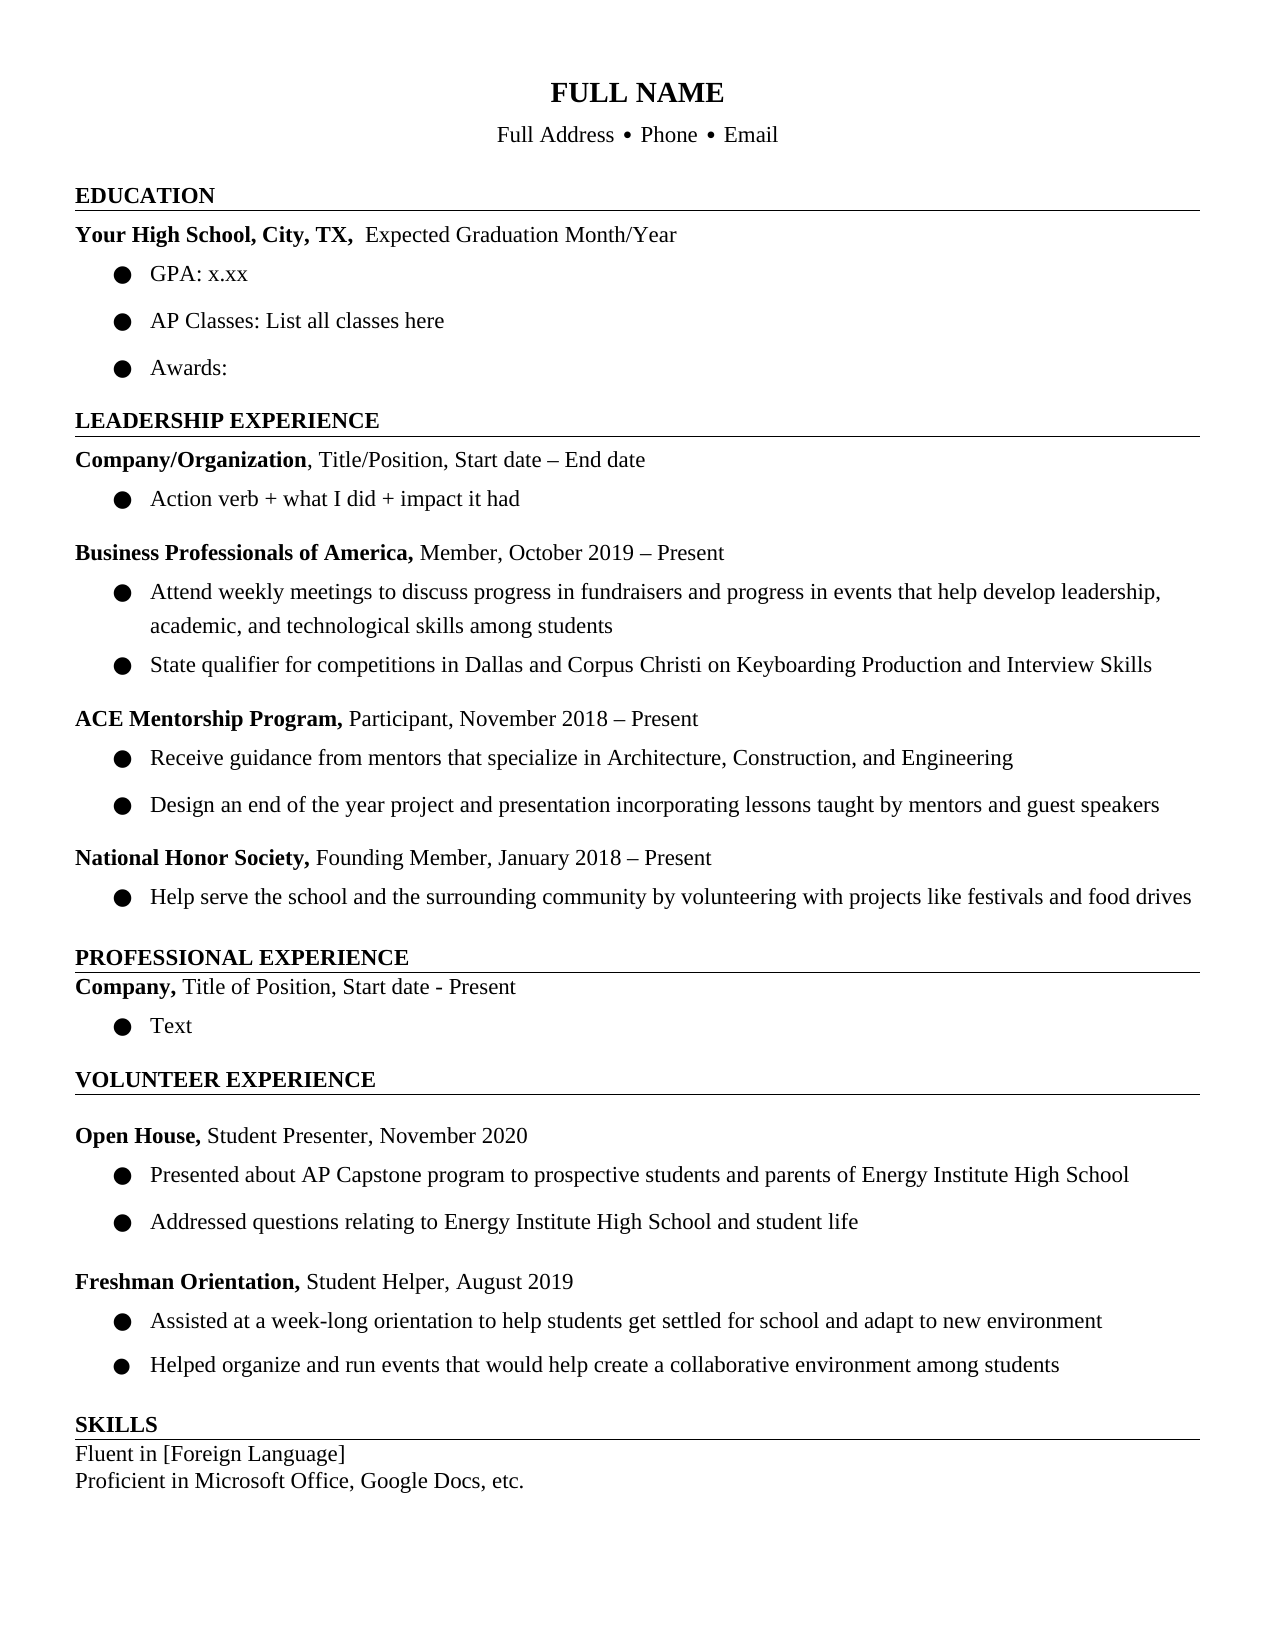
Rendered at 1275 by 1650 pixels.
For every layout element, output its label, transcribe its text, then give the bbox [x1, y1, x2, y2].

list AP Classes: List all classes here [112, 294, 1200, 341]
text Business Professionals of America, Member, October 2019 – Present [75, 539, 1200, 565]
text SKILLS [75, 1411, 1200, 1439]
text Open House, Student Presenter, November 2020 [75, 1122, 1200, 1148]
list Addressed questions relating to Energy Institute High School and student life [112, 1195, 1200, 1242]
text LEADERSHIP EXPERIENCE [75, 407, 1200, 436]
text Freshman Orientation, Student Helper, August 2019 [75, 1268, 1200, 1295]
text Proficient in Microsoft Office, Google Docs, etc. [75, 1467, 1200, 1493]
list Help serve the school and the surrounding community by volunteering with projects like festivals and food drives [112, 871, 1200, 918]
list Receive guidance from mentors that specialize in Architecture, Construction, and Engineering [112, 731, 1200, 778]
list Awards: [112, 341, 1200, 388]
list Helped organize and run events that would help create a collaborative environment among students [112, 1342, 1200, 1384]
text VOLUNTEER EXPERIENCE [75, 1066, 1200, 1094]
list GPA: x.xx [112, 247, 1200, 294]
text EDUCATION [75, 182, 1200, 210]
list Assisted at a week-long orientation to help students get settled for school and adapt to new environment [112, 1295, 1200, 1342]
text Fluent in [Foreign Language] [75, 1440, 1200, 1467]
list Design an end of the year project and presentation incorporating lessons taught by mentors and guest speakers [112, 778, 1200, 825]
list Text [112, 1000, 1200, 1047]
list Action verb + what I did + impact it had [112, 473, 1200, 520]
text Company, Title of Position, Start date - Present [75, 973, 1200, 1000]
list State qualifier for competitions in Dallas and Corpus Christi on Keyboarding Production and Interview Skills [112, 639, 1200, 686]
list Presented about AP Capstone program to prospective students and parents of Energy Institute High School [112, 1148, 1200, 1195]
text National Honor Society, Founding Member, January 2018 – Present [75, 844, 1200, 871]
text Company/Organization, Title/Position, Start date – End date [75, 446, 1200, 473]
text Your High School, City, TX, Expected Graduation Month/Year [75, 221, 1200, 247]
text Full Address ∙ Phone ∙ Email [75, 108, 1200, 156]
text ACE Mentorship Program, Participant, November 2018 – Present [75, 705, 1200, 731]
text FULL NAME [75, 75, 1200, 108]
list Attend weekly meetings to discuss progress in fundraisers and progress in events that help develop leadership, academic, and technological skills among students [112, 565, 1200, 639]
text PROFESSIONAL EXPERIENCE [75, 944, 1200, 972]
